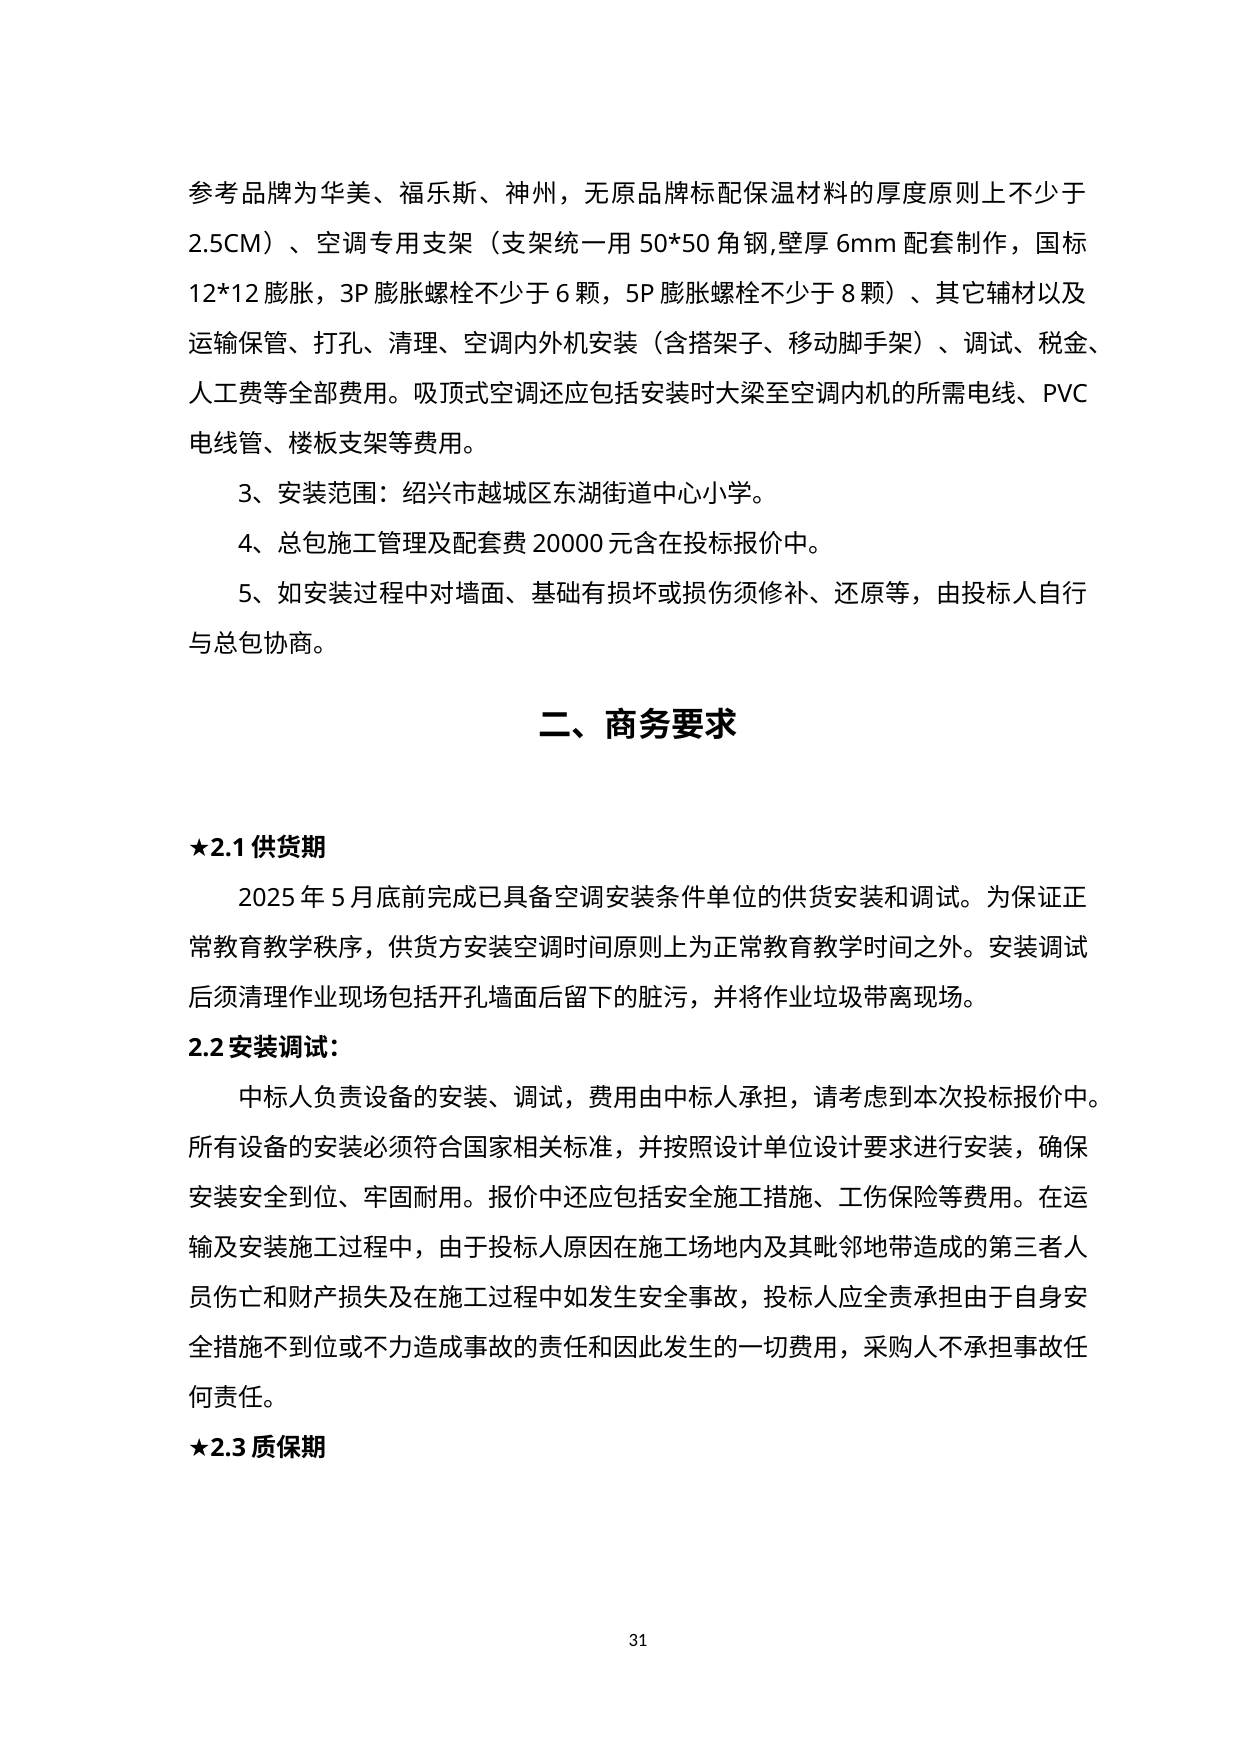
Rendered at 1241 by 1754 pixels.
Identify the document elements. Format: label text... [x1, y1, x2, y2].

text 3、安装范围：绍兴市越城区东湖街道中心小学。 [188, 462, 1088, 512]
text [188, 162, 1088, 462]
text 5、如安装过程中对墙面、基础有损坏或损伤须修补、还原等，由投标人自行与总包协商。 [188, 562, 1088, 662]
text ★2.1供货期 [188, 816, 1088, 866]
text 中标人负责设备的安装、调试，费用由中标人承担，请考虑到本次投标报价中。所有设备的安装必须符合国家相关标准，并按照设计单位设计要求进行安装，确保安装安全到位、牢固耐用。报价中还应包括安全施工措施、工伤保险等费用。在运输及安装施工过程中，由于投标人原因在施工场地内及其毗邻地带造成的第三者人员伤亡和财产损失及在施工过程中如发生安全事故，投标人应全责承担由于自身安全措施不到位或不力造成事故的责任和因此发生的一切费用，采购人不承担事故任何责任。 [188, 1066, 1088, 1416]
text 2025年5月底前完成已具备空调安装条件单位的供货安装和调试。为保证正常教育教学秩序，供货方安装空调时间原则上为正常教育教学时间之外。安装调试后须清理作业现场包括开孔墙面后留下的脏污，并将作业垃圾带离现场。 [188, 866, 1088, 1016]
text 4、总包施工管理及配套费20000元含在投标报价中。 [188, 512, 1088, 562]
subtitle 二、商务要求 [188, 689, 1088, 754]
text ★2.3质保期 [188, 1416, 1088, 1466]
text 2.2安装调试： [188, 1016, 1088, 1066]
